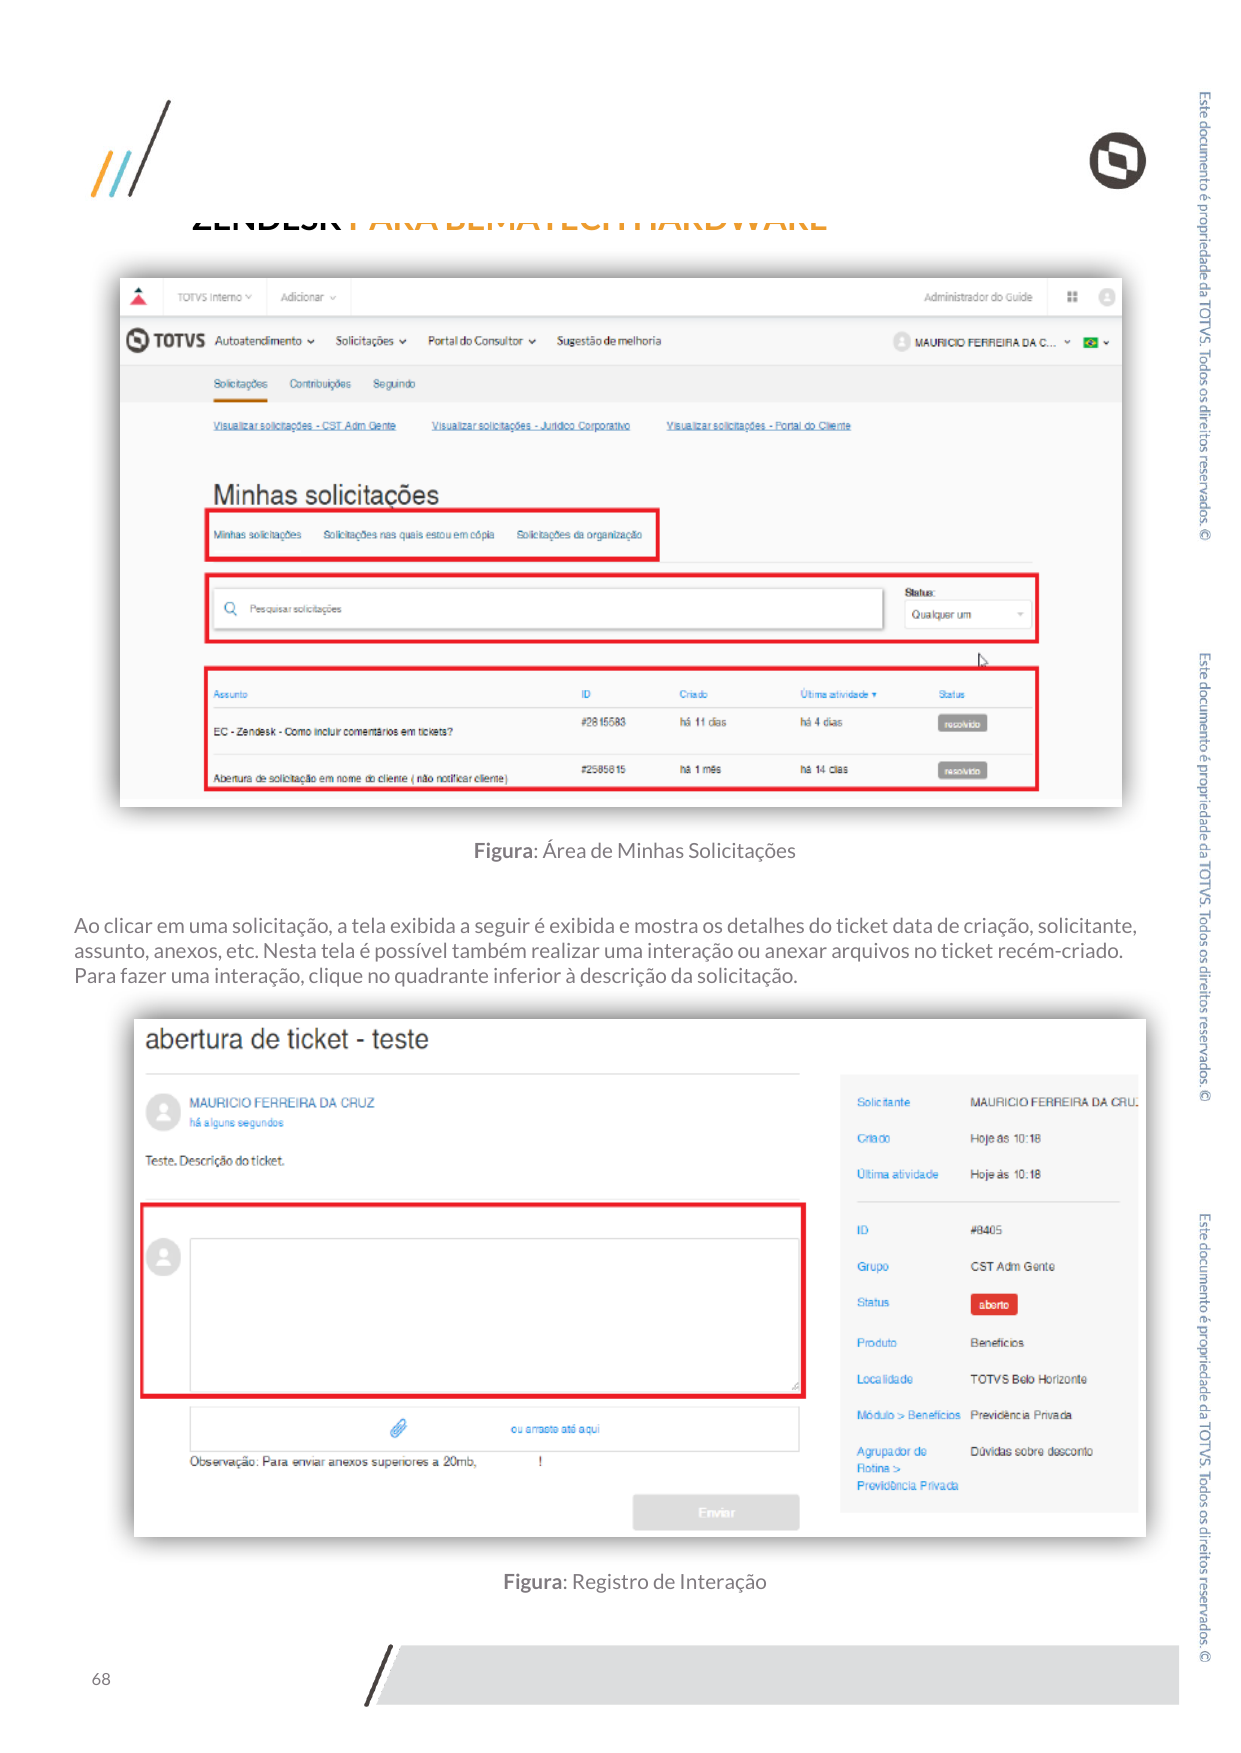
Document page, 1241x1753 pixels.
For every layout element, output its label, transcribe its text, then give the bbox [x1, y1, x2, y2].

picture [134, 1019, 1146, 1537]
text Para fazer uma interação, clique no quadrante inferior à descrição da solicitação. [74, 963, 1166, 988]
text Figura: Registro de Interação [103, 1569, 1166, 1594]
text Figura: Área de Minhas Solicitações [103, 838, 1166, 863]
picture [120, 278, 1122, 807]
picture [73, 73, 1211, 1662]
text Ao clicar em uma solicitação, a tela exibida a seguir é exibida e mostra os detalhes do ticket data de criação, solicitante, assunto, anexos, etc. Nesta tela é possível também realizar uma interação ou anexar arquivos no ticket recém-criado. [74, 913, 1166, 963]
picture [56, 1642, 1180, 1707]
